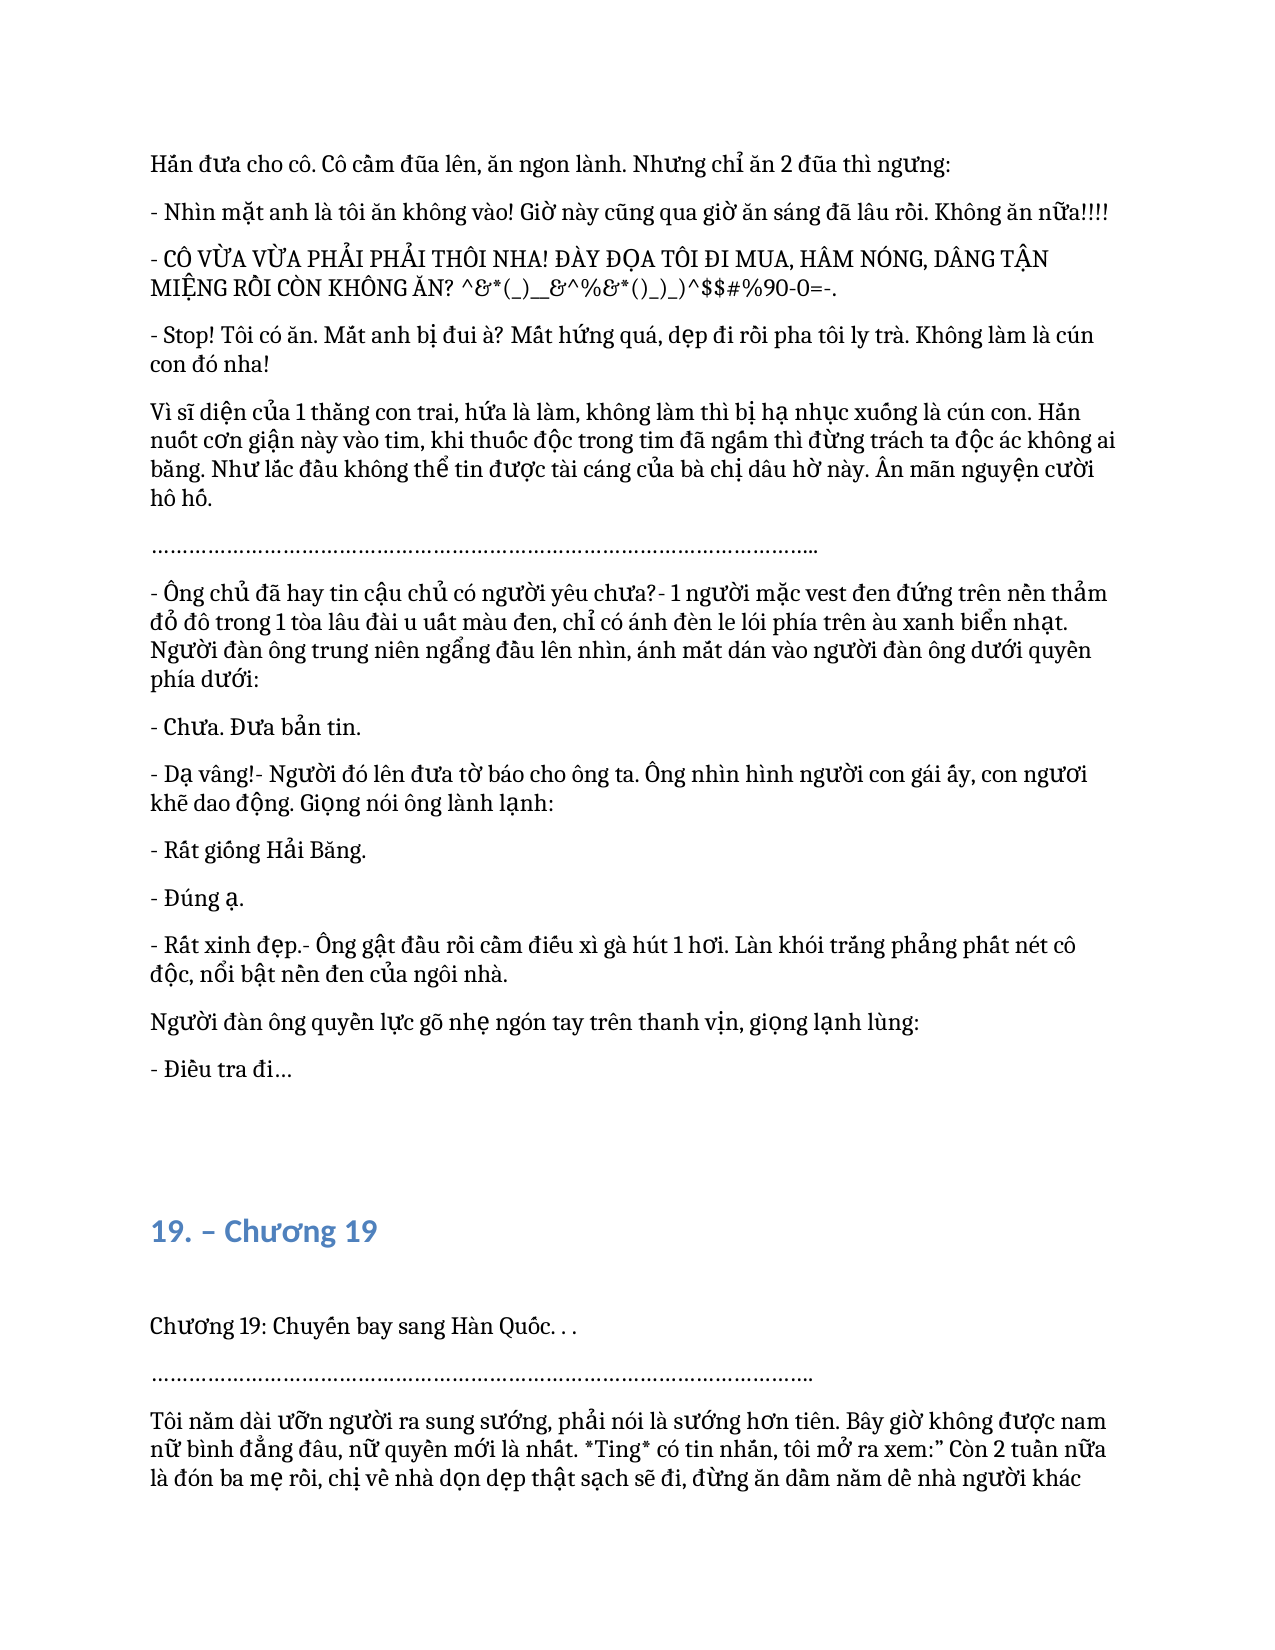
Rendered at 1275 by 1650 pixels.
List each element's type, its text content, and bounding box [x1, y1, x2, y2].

text Người đàn ông quyền lực gõ nhẹ ngón tay trên thanh vịn, giọng lạnh lùng: [150, 1007, 1125, 1036]
text Chương 19: Chuyến bay sang Hàn Quốc. . . [150, 1254, 1125, 1340]
text …………………………………………………………………………………………….. [150, 531, 1125, 560]
text - Stop! Tôi có ăn. Mắt anh bị đui à? Mất hứng quá, dẹp đi rồi pha tôi ly trà. Không làm là cún con đó nha! [150, 321, 1125, 379]
text - Rất xinh đẹp.- Ông gật đầu rồi cầm điếu xì gà hút 1 hơi. Làn khói trắng phảng phất nét cô độc, nổi bật nền đen của ngôi nhà. [150, 931, 1125, 989]
text ……………………………………………………………………………………………. [150, 1359, 1125, 1388]
text - Chưa. Đưa bản tin. [150, 712, 1125, 741]
text - Ông chủ đã hay tin cậu chủ có người yêu chưa?- 1 người mặc vest đen đứng trên nền thảm đỏ đô trong 1 tòa lâu đài u uất màu đen, chỉ có ánh đèn le lói phía trên àu xanh biển nhạt. Người đàn ông trung niên ngẩng đầu lên nhìn, ánh mắt dán vào người đàn ông dưới quyền phía dưới: [150, 579, 1125, 694]
text - CÔ VỪA VỪA PHẢI PHẢI THÔI NHA! ĐÀY ĐỌA TÔI ĐI MUA, HÂM NÓNG, DÂNG TẬN MIỆNG RỒI CÒN KHÔNG ĂN? ^&*(_)__&^%&*()_)_)^$$#%90-0=-. [150, 245, 1125, 302]
text - Nhìn mặt anh là tôi ăn không vào! Giờ này cũng qua giờ ăn sáng đã lâu rồi. Không ăn nữa!!!! [150, 197, 1125, 226]
text Hắn đưa cho cô. Cô cầm đũa lên, ăn ngon lành. Nhưng chỉ ăn 2 đũa thì ngưng: [150, 150, 1125, 179]
text - Dạ vâng!- Người đó lên đưa tờ báo cho ông ta. Ông nhìn hình người con gái ấy, con ngươi khẽ dao động. Giọng nói ông lành lạnh: [150, 760, 1125, 817]
text - Đúng ạ. [150, 884, 1125, 912]
subtitle 19. – Chương 19 [150, 1209, 1125, 1250]
text Vì sĩ diện của 1 thằng con trai, hứa là làm, không làm thì bị hạ nhục xuống là cún con. Hắn nuốt cơn giận này vào tim, khi thuốc độc trong tim đã ngấm thì đừng trách ta độc ác không ai bằng. Như lắc đầu không thể tin được tài cáng của bà chị dâu hờ này. Ân mãn nguyện cười hô hố. [150, 397, 1125, 512]
text - Điều tra đi… [150, 1055, 1125, 1084]
text - Rất giống Hải Băng. [150, 836, 1125, 865]
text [150, 1407, 1125, 1493]
